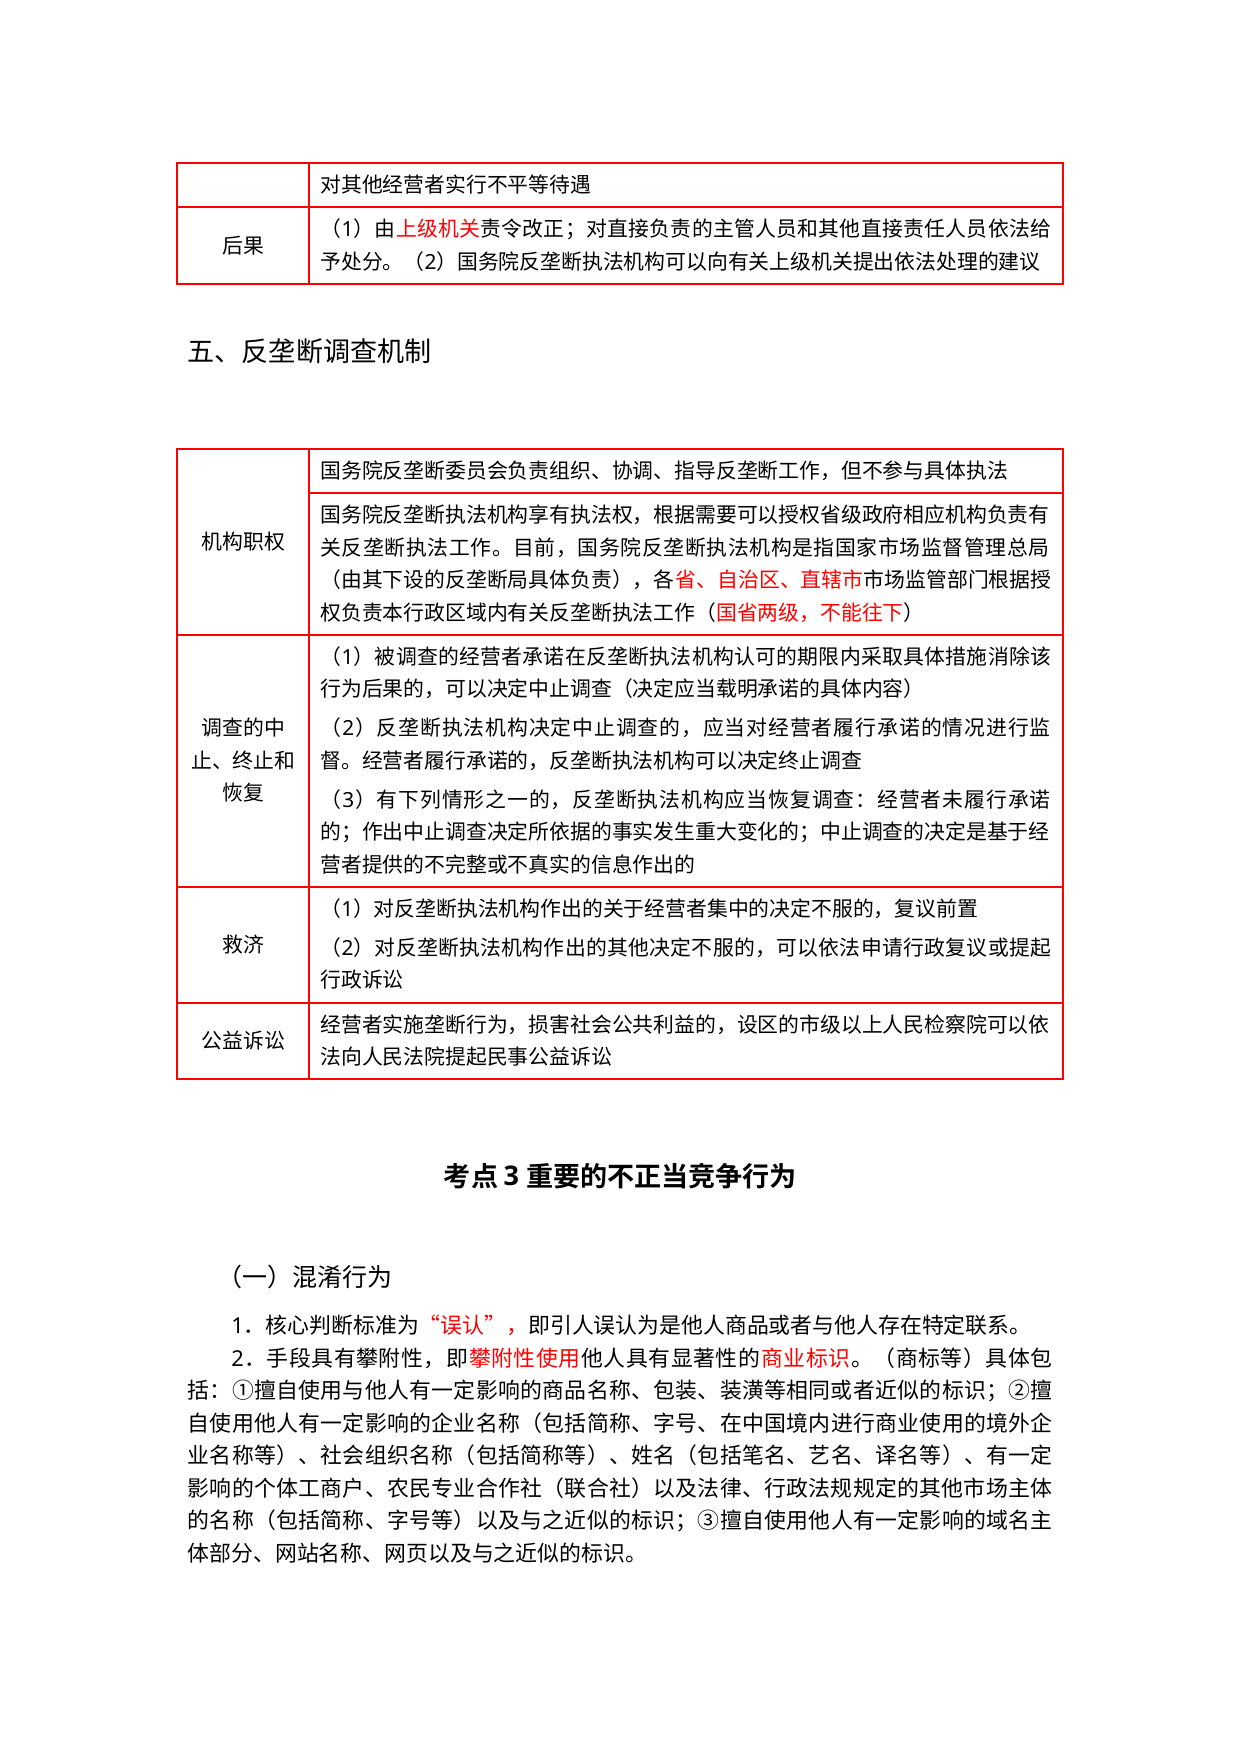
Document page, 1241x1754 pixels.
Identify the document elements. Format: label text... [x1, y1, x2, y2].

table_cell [310, 164, 1062, 206]
table_cell （1）对反垄断执法机构作出的关于经营者集中的决定不服的，复议前置 （2）对反垄断执法机构作出的其他决定不服的，可以依法申请行政复议或提起行政诉讼 [310, 888, 1062, 1002]
table_cell （1）被调查的经营者承诺在反垄断执法机构认可的期限内采取具体措施消除该行为后果的，可以决定中止调查（决定应当载明承诺的具体内容） （2）反垄断执法机构决定中止调查的，应当对经营者履行承诺的情况进行监督。经营者履行承诺的，反垄断执法机构可以决定终止调查 （3）有下列情形之一的，反垄断执法机构应当恢复调查：经营者未履行承诺的；作出中止调查决定所依据的事实发生重大变化的；中止调查的决定是基于经营者提供的不完整或不真实的信息作出的 [310, 636, 1062, 886]
table_cell 公益诉讼 [178, 1004, 308, 1078]
table_cell 调查的中止、终止和恢复 [178, 636, 308, 886]
subtitle （一）混淆行为 [187, 1243, 1053, 1308]
text 2．手段具有攀附性，即攀附性使用他人具有显著性的商业标识。（商标等）具体包括：①擅自使用与他人有一定影响的商品名称、包装、装潢等相同或者近似的标识；②擅自使用他人有一定影响的企业名称（包括简称、字号、在中国境内进行商业使用的境外企业名称等）、社会组织名称（包括简称等）、姓名（包括笔名、艺名、译名等）、有一定影响的个体工商户、农民专业合作社（联合社）以及法律、行政法规规定的其他市场主体的名称（包括简称、字号等）以及与之近似的标识；③擅自使用他人有一定影响的域名主体部分、网站名称、网页以及与之近似的标识。 [187, 1340, 1053, 1568]
table_cell 后果 [178, 208, 308, 283]
table_cell 国务院反垄断执法机构享有执法权，根据需要可以授权省级政府相应机构负责有关反垄断执法工作。目前，国务院反垄断执法机构是指国家市场监督管理总局（由其下设的反垄断局具体负责），各省、自治区、直辖市市场监管部门根据授权负责本行政区域内有关反垄断执法工作（国省两级，不能往下） [310, 494, 1062, 634]
text 1．核心判断标准为“误认”，即引人误认为是他人商品或者与他人存在特定联系。 [187, 1308, 1053, 1340]
table_cell （1）由上级机关责令改正；对直接负责的主管人员和其他直接责任人员依法给予处分。（2）国务院反垄断执法机构可以向有关上级机关提出依法处理的建议 [310, 208, 1062, 283]
table_header 机构职权 [178, 450, 308, 634]
text 考点3 重要的不正当竞争行为 [187, 1145, 1053, 1210]
table_cell 经营者实施垄断行为，损害社会公共利益的，设区的市级以上人民检察院可以依法向人民法院提起民事公益诉讼 [310, 1004, 1062, 1078]
table_cell 救济 [178, 888, 308, 1002]
subtitle 五、反垄断调查机制 [187, 318, 1053, 383]
table_header 国务院反垄断委员会负责组织、协调、指导反垄断工作，但不参与具体执法 [310, 450, 1062, 492]
